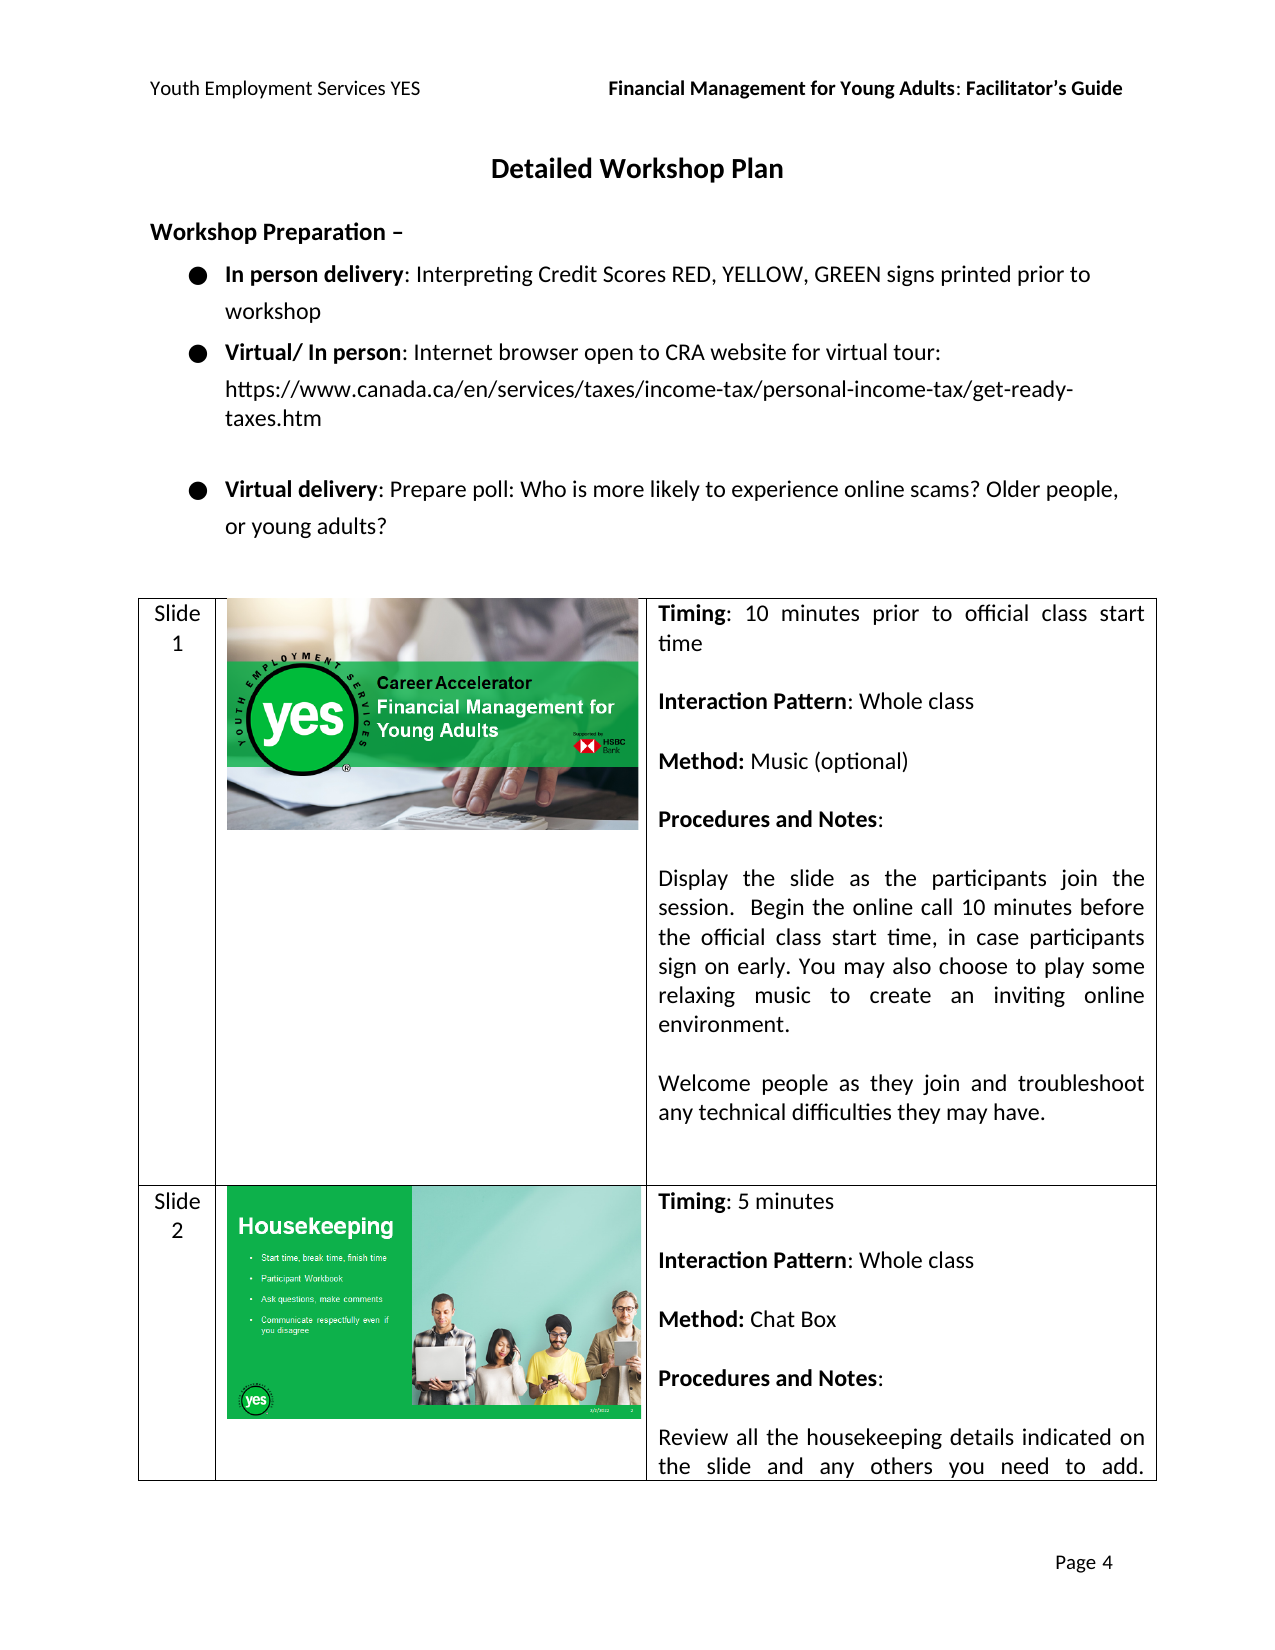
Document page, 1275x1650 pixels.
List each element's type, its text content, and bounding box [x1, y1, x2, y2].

table_header Timing: 10 minutes prior to official class start time Interaction Pattern: Whole class Method: Music (optional) Procedures and Notes: Display the slide as the participants join the session. Begin the online call 10 minutes before the official class start time, in case participants sign on early. You may also choose to play some relaxing music to create an inviting online environment. Welcome people as they join and troubleshoot any technical difficulties they may have. [647, 599, 1156, 1185]
text Workshop Preparation – [150, 216, 1125, 247]
picture [227, 1186, 642, 1419]
table_cell Slide 2 [139, 1186, 215, 1480]
list Virtual delivery: Prepare poll: Who is more likely to experience online scams? Older people, or young adults? [187, 462, 1125, 541]
list Virtual/ In person: Internet browser open to CRA website for virtual tour: https://www.canada.ca/en/services/taxes/income-tax/personal-income-tax/get-ready-taxes.htm [187, 325, 1125, 433]
table_header Slide 1 [139, 599, 215, 1185]
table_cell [647, 1186, 1156, 1480]
table_cell [216, 1186, 646, 1480]
text Detailed Workshop Plan [150, 150, 1125, 186]
table_header [216, 599, 646, 1185]
picture [227, 598, 639, 830]
list In person delivery: Interpreting Credit Scores RED, YELLOW, GREEN signs printed prior to workshop [187, 247, 1125, 325]
